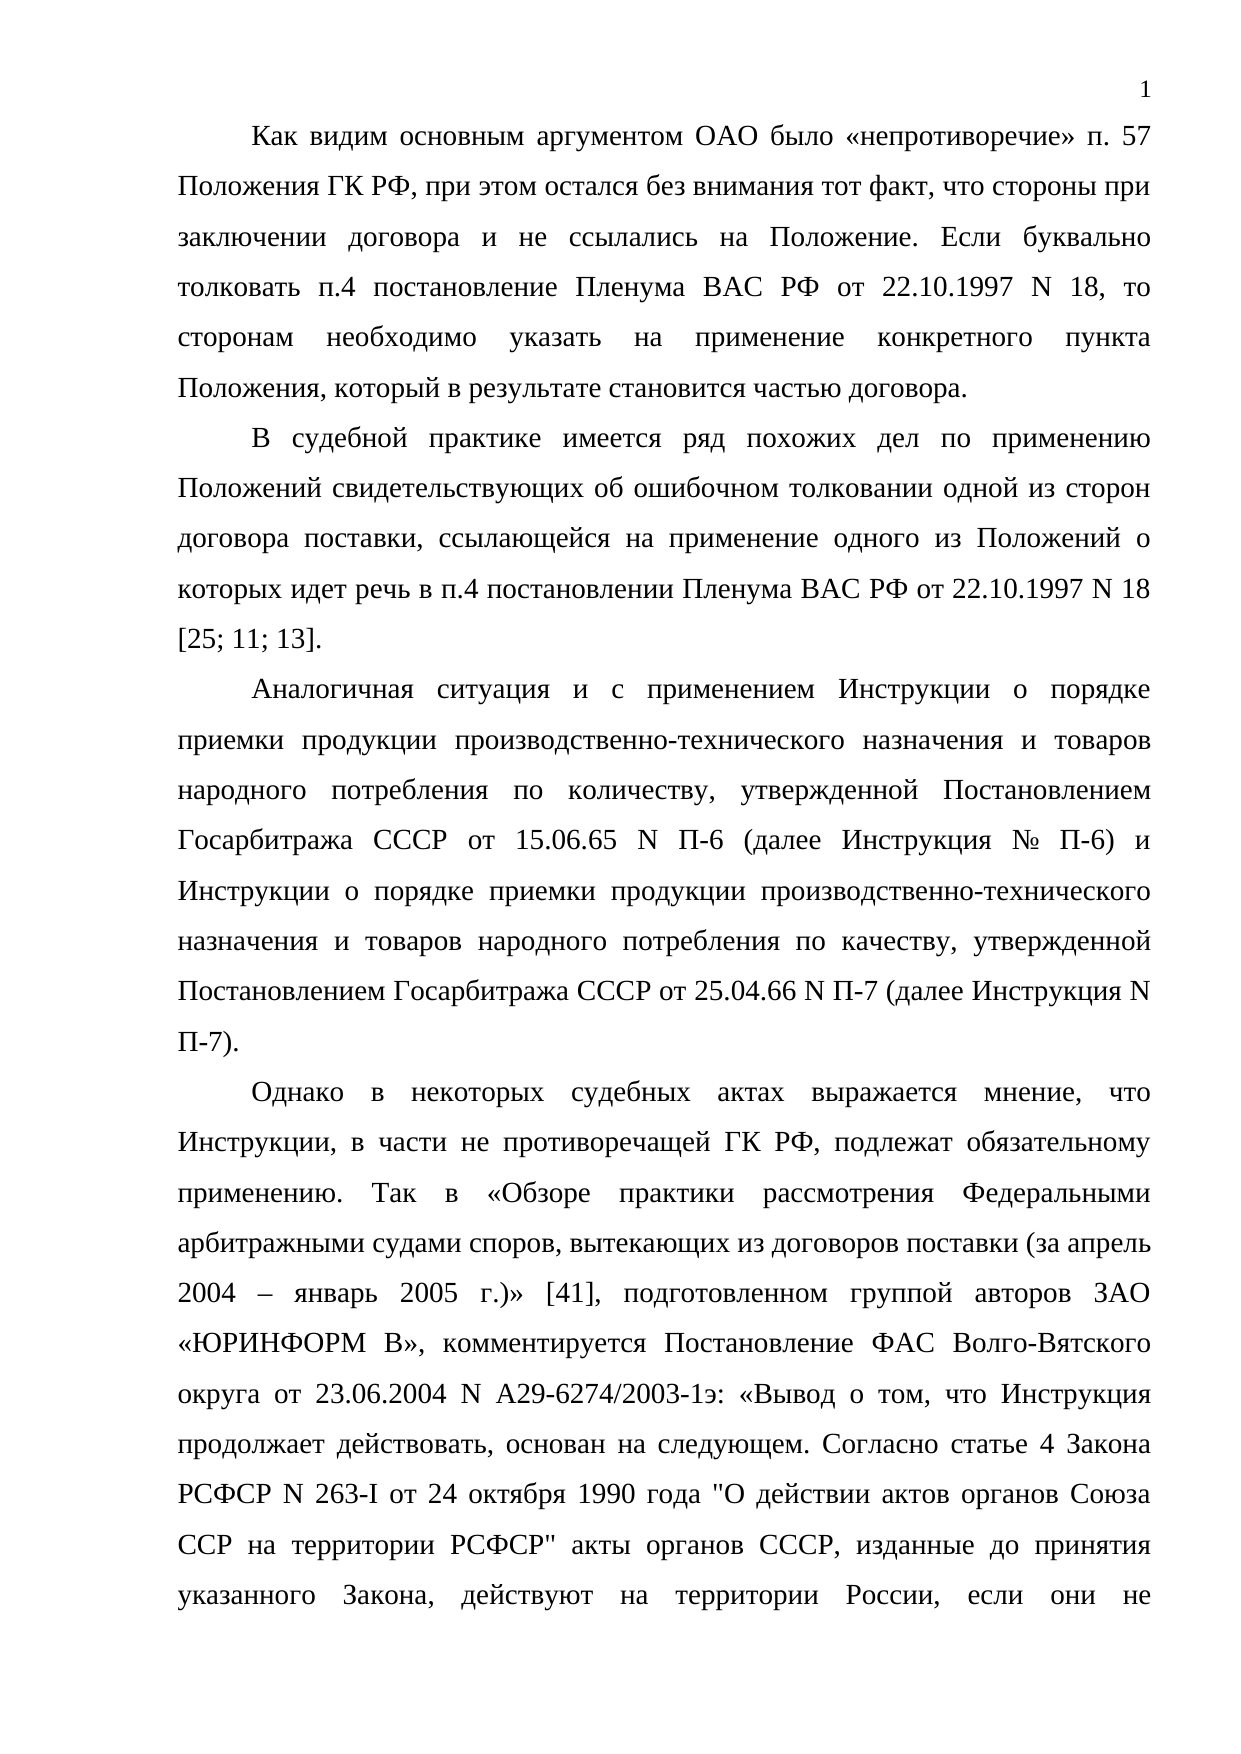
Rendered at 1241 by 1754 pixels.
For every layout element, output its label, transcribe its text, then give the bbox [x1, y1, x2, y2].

text Аналогичная ситуация и с применением Инструкции о порядке приемки продукции производственно-технического назначения и товаров народного потребления по количеству, утвержденной Постановлением Госарбитража СССР от 15.06.65 N П-6 (далее Инструкция № П-6) и Инструкции о порядке приемки продукции производственно-технического назначения и товаров народного потребления по качеству, утвержденной Постановлением Госарбитража СССР от 25.04.66 N П-7 (далее Инструкция N П-7). [177, 672, 1152, 1057]
text В судебной практике имеется ряд похожих дел по применению Положений свидетельствующих об ошибочном толковании одной из сторон договора поставки, ссылающейся на применение одного из Положений о которых идет речь в п.4 постановлении Пленума ВАС РФ от 22.10.1997 N 18 [25; 11; 13]. [177, 420, 1152, 655]
text Как видим основным аргументом ОАО было «непротиворечие» п. 57 Положения ГК РФ, при этом остался без внимания тот факт, что стороны при заключении договора и не ссылались на Положение. Если буквально толковать п.4 постановление Пленума ВАС РФ от 22.10.1997 N 18, то сторонам необходимо указать на применение конкретного пункта Положения, который в результате становится частью договора. [177, 118, 1152, 403]
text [177, 1074, 1152, 1611]
